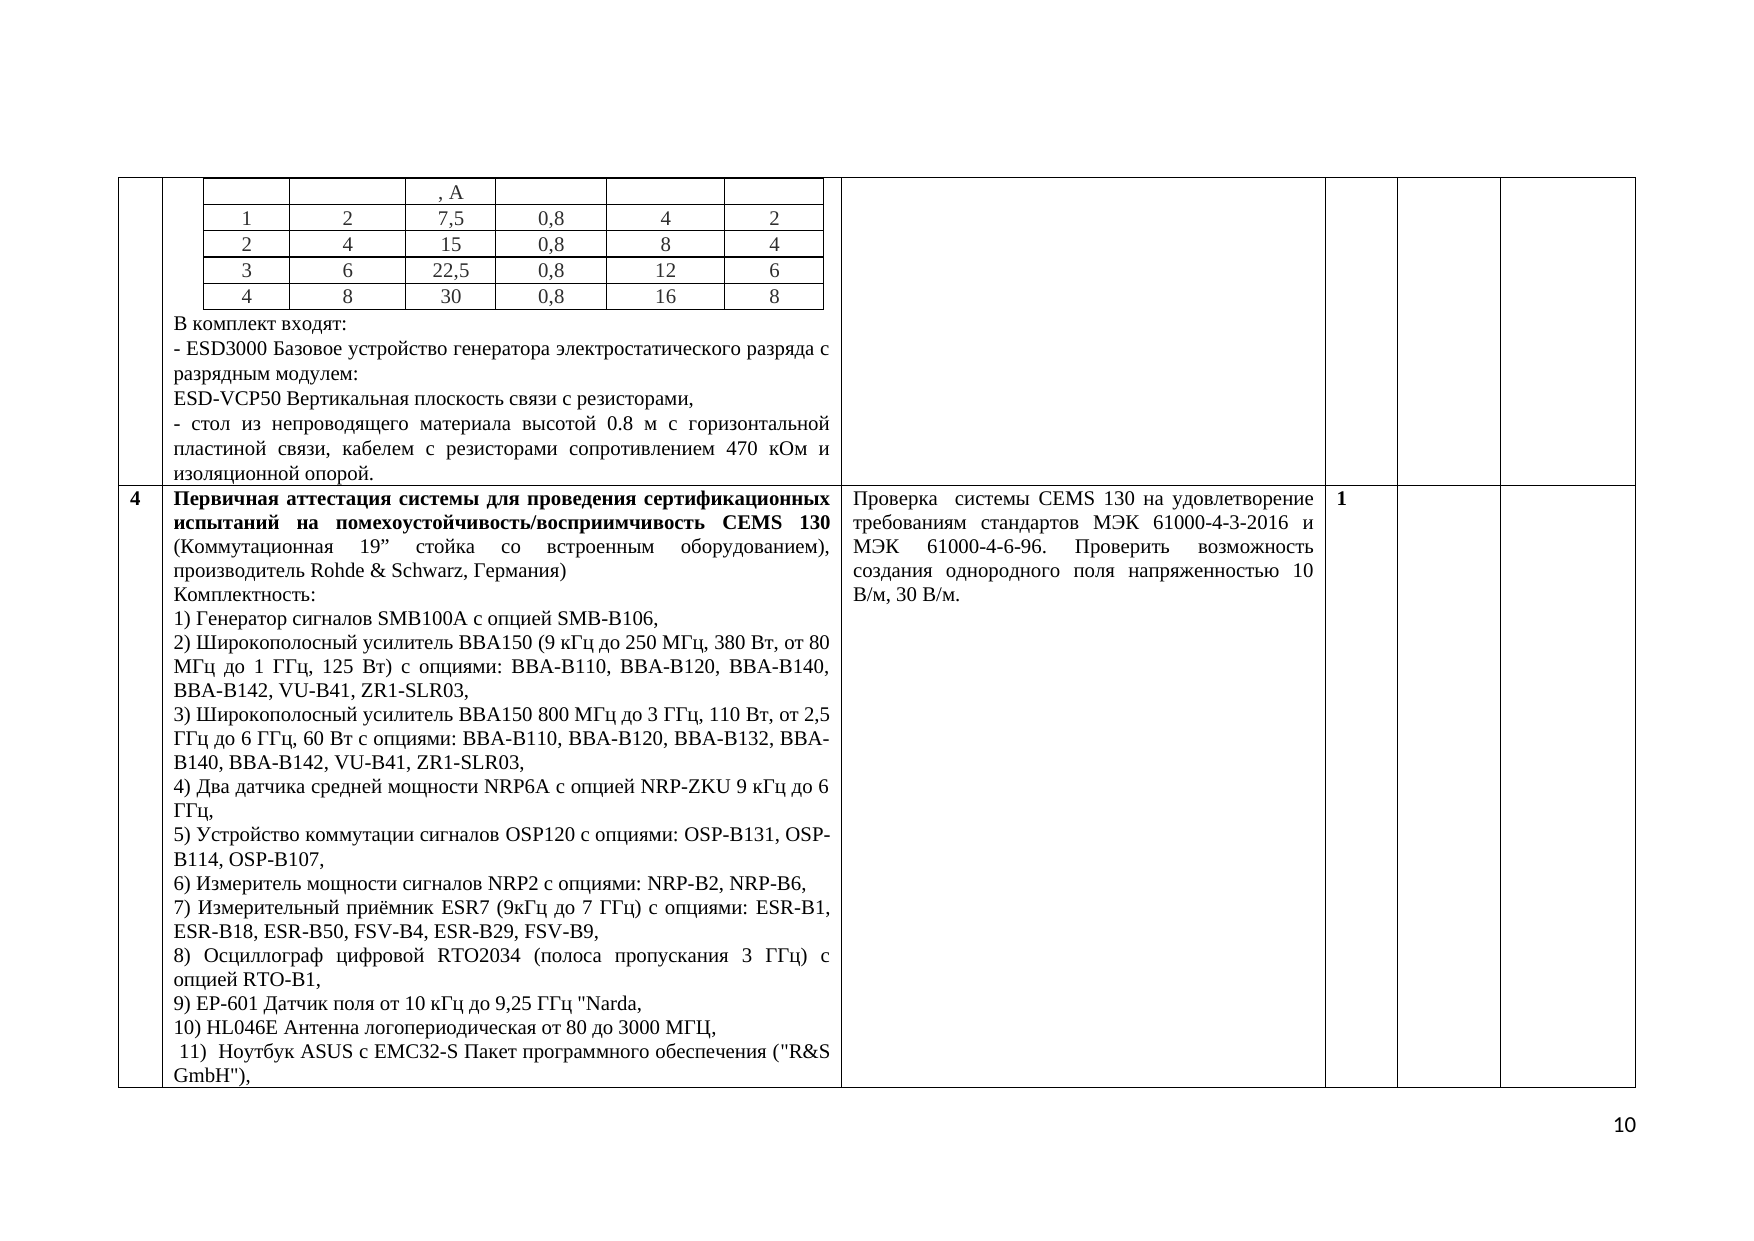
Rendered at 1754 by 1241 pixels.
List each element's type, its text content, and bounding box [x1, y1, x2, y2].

table_cell 3 [119, 178, 162, 484]
table_cell 4 [119, 486, 162, 1087]
table_cell 1 [1326, 178, 1397, 484]
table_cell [163, 486, 841, 1087]
table_cell [1398, 178, 1500, 484]
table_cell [163, 178, 841, 484]
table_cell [842, 178, 1325, 484]
table_cell [1398, 486, 1500, 1087]
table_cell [842, 486, 1325, 1087]
table_cell 1 [1326, 486, 1397, 1087]
table_cell [1501, 486, 1635, 1087]
table_cell [1501, 178, 1635, 484]
